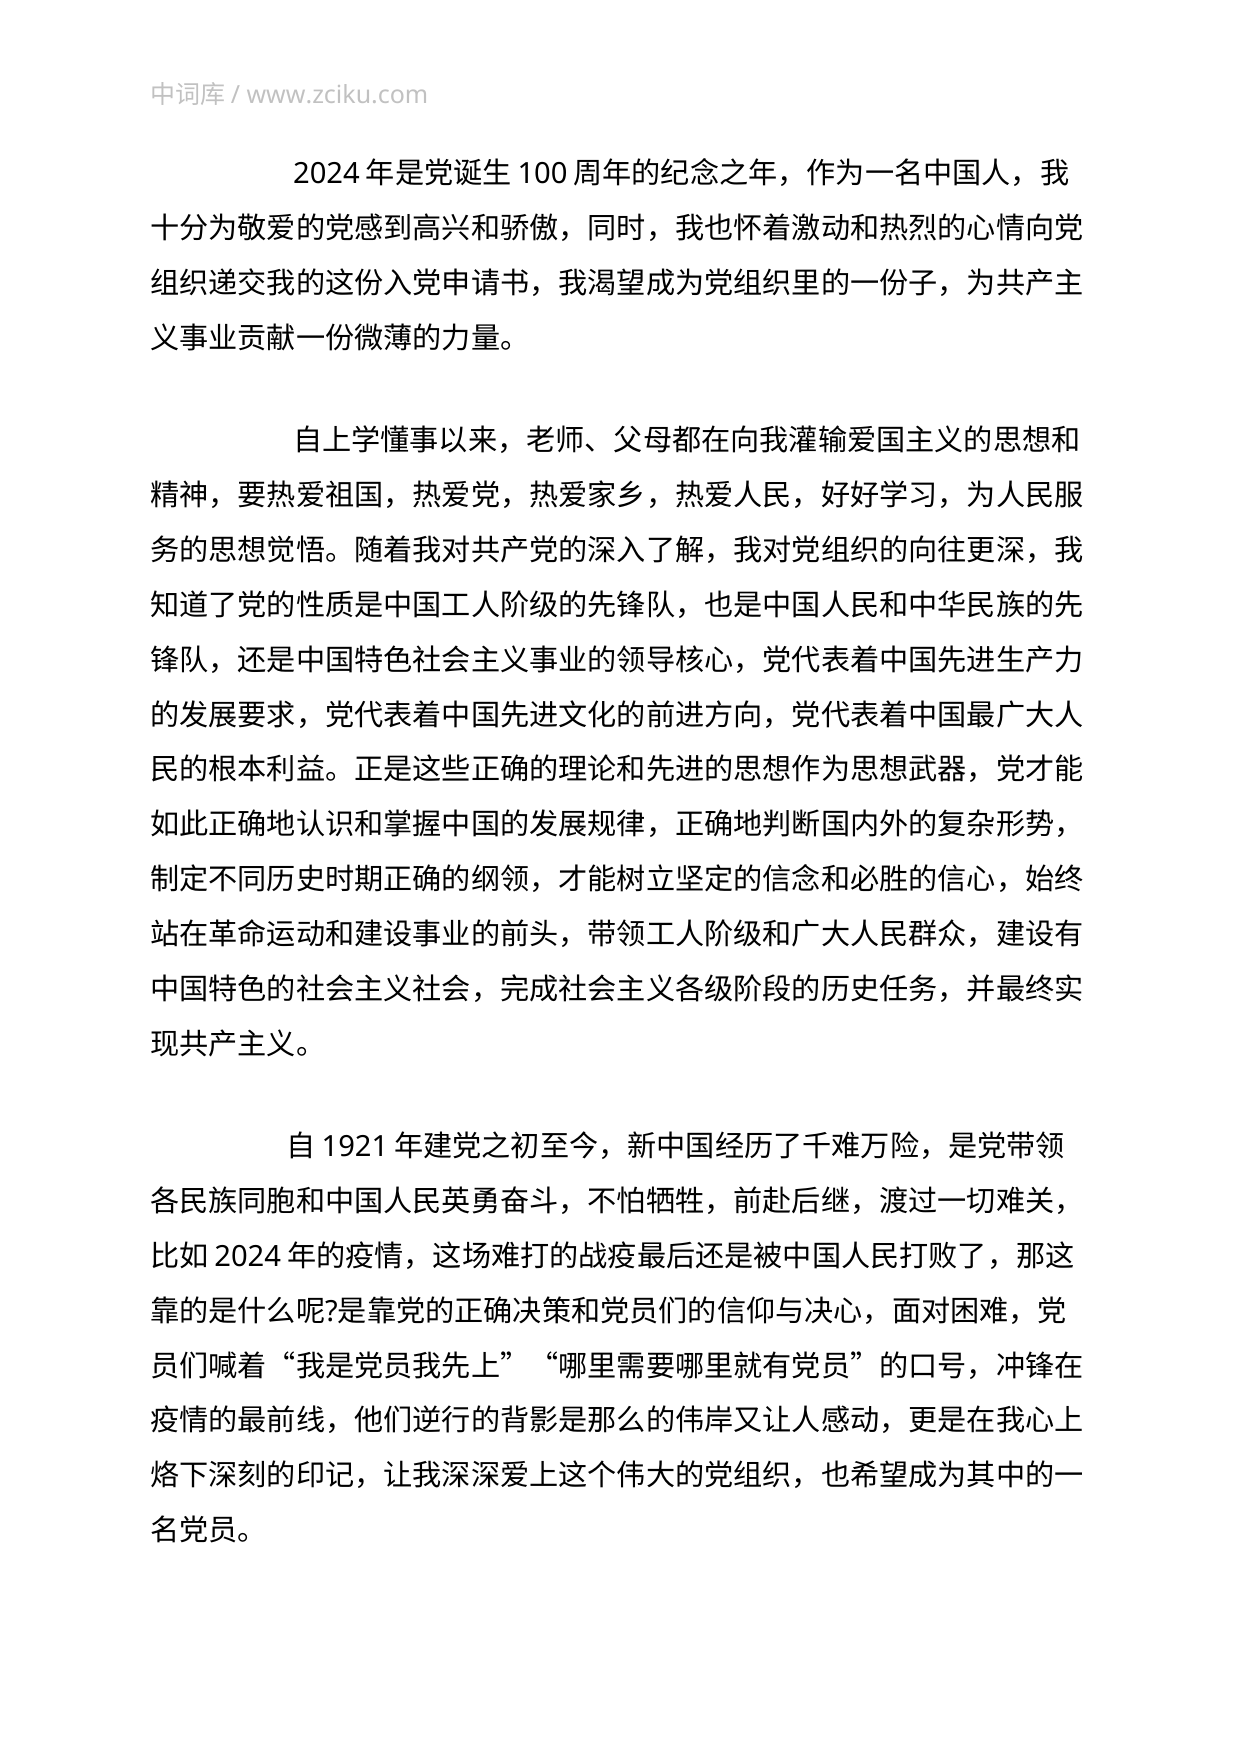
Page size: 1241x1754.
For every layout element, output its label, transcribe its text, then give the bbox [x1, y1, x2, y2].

text 自上学懂事以来，老师、父母都在向我灌输爱国主义的思想和精神，要热爱祖国，热爱党，热爱家乡，热爱人民，好好学习，为人民服务的思想觉悟。随着我对共产党的深入了解，我对党组织的向往更深，我知道了党的性质是中国工人阶级的先锋队，也是中国人民和中华民族的先锋队，还是中国特色社会主义事业的领导核心，党代表着中国先进生产力的发展要求，党代表着中国先进文化的前进方向，党代表着中国最广大人民的根本利益。正是这些正确的理论和先进的思想作为思想武器，党才能如此正确地认识和掌握中国的发展规律，正确地判断国内外的复杂形势，制定不同历史时期正确的纲领，才能树立坚定的信念和必胜的信心，始终站在革命运动和建设事业的前头，带领工人阶级和广大人民群众，建设有中国特色的社会主义社会，完成社会主义各级阶段的历史任务，并最终实现共产主义。 [150, 417, 1090, 1063]
text 自1921年建党之初至今，新中国经历了千难万险，是党带领各民族同胞和中国人民英勇奋斗，不怕牺牲，前赴后继，渡过一切难关，比如2024年的疫情，这场难打的战疫最后还是被中国人民打败了，那这靠的是什么呢?是靠党的正确决策和党员们的信仰与决心，面对困难，党员们喊着“我是党员我先上”“哪里需要哪里就有党员”的口号，冲锋在疫情的最前线，他们逆行的背影是那么的伟岸又让人感动，更是在我心上烙下深刻的印记，让我深深爱上这个伟大的党组织，也希望成为其中的一名党员。 [150, 1122, 1090, 1549]
text 2024年是党诞生100周年的纪念之年，作为一名中国人，我十分为敬爱的党感到高兴和骄傲，同时，我也怀着激动和热烈的心情向党组织递交我的这份入党申请书，我渴望成为党组织里的一份子，为共产主义事业贡献一份微薄的力量。 [150, 150, 1090, 357]
